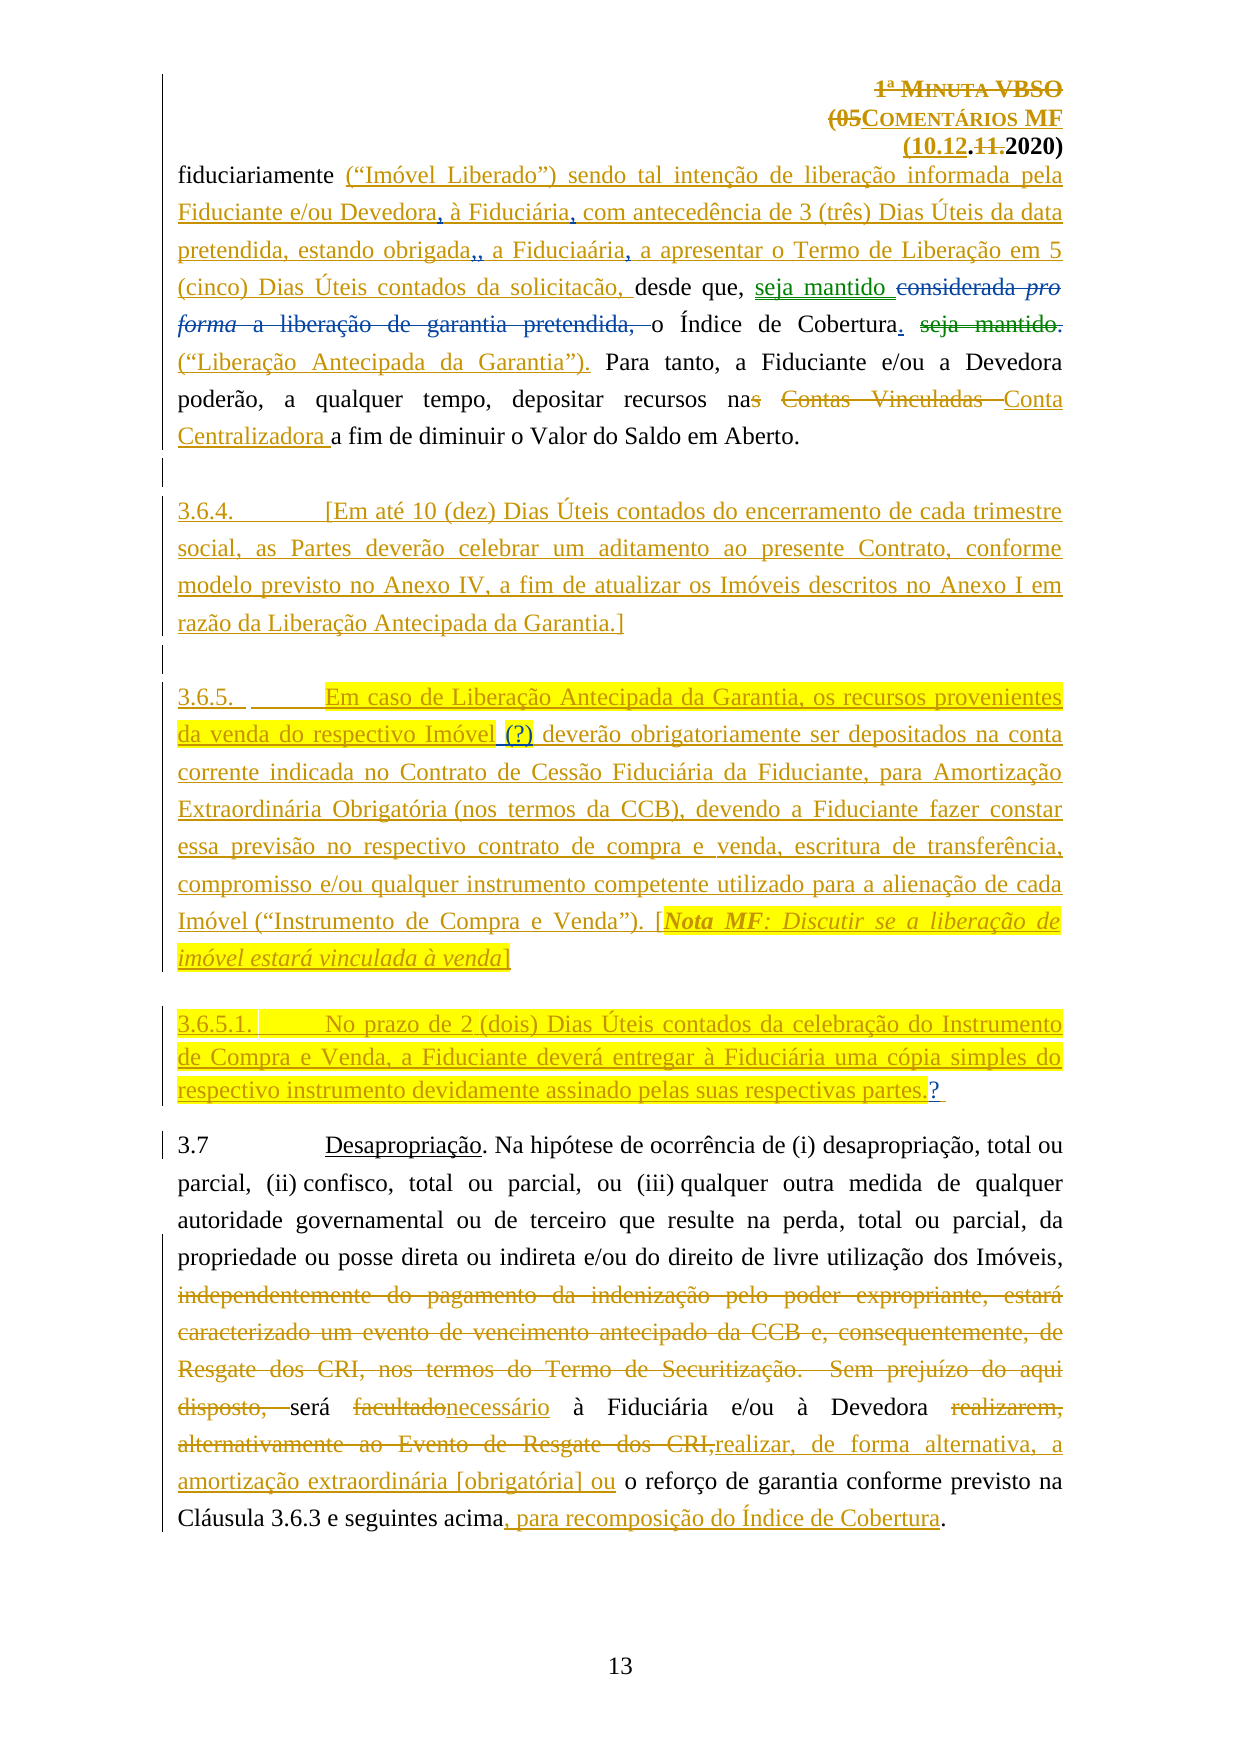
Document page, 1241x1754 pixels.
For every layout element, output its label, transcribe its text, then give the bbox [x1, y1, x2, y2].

subtitle 3.7 Desapropriação. Na hipótese de ocorrência de (i) desapropriação, total ou parcial, (ii) confisco, total ou parcial, ou (iii) qualquer outra medida de qualquer autoridade governamental ou de terceiro que resulte na perda, total ou parcial, da propriedade ou posse direta ou indireta e/ou do direito de livre utilização dos Imóveis, será à Fiduciária e/ou à Devedora o reforço de garantia conforme previsto na Cláusula 3.6.3 e seguintes acima. [177, 1296, 1063, 1333]
subtitle 3.7 Desapropriação. Na hipótese de ocorrência de (i) desapropriação, total ou parcial, (ii) confisco, total ou parcial, ou (iii) qualquer outra medida de qualquer autoridade governamental ou de terceiro que resulte na perda, total ou parcial, da propriedade ou posse direta ou indireta e/ou do direito de livre utilização dos Imóveis, será à Fiduciária e/ou à Devedora o reforço de garantia conforme previsto na Cláusula 3.6.3 e seguintes acima. [177, 1371, 1063, 1532]
subtitle 3.7 Desapropriação. Na hipótese de ocorrência de (i) desapropriação, total ou parcial, (ii) confisco, total ou parcial, ou (iii) qualquer outra medida de qualquer autoridade governamental ou de terceiro que resulte na perda, total ou parcial, da propriedade ou posse direta ou indireta e/ou do direito de livre utilização dos Imóveis, será à Fiduciária e/ou à Devedora o reforço de garantia conforme previsto na Cláusula 3.6.3 e seguintes acima. [177, 1131, 1063, 1295]
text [177, 160, 1063, 222]
subtitle 3.7 Desapropriação. Na hipótese de ocorrência de (i) desapropriação, total ou parcial, (ii) confisco, total ou parcial, ou (iii) qualquer outra medida de qualquer autoridade governamental ou de terceiro que resulte na perda, total ou parcial, da propriedade ou posse direta ou indireta e/ou do direito de livre utilização dos Imóveis, será à Fiduciária e/ou à Devedora o reforço de garantia conforme previsto na Cláusula 3.6.3 e seguintes acima. [177, 1334, 1063, 1370]
